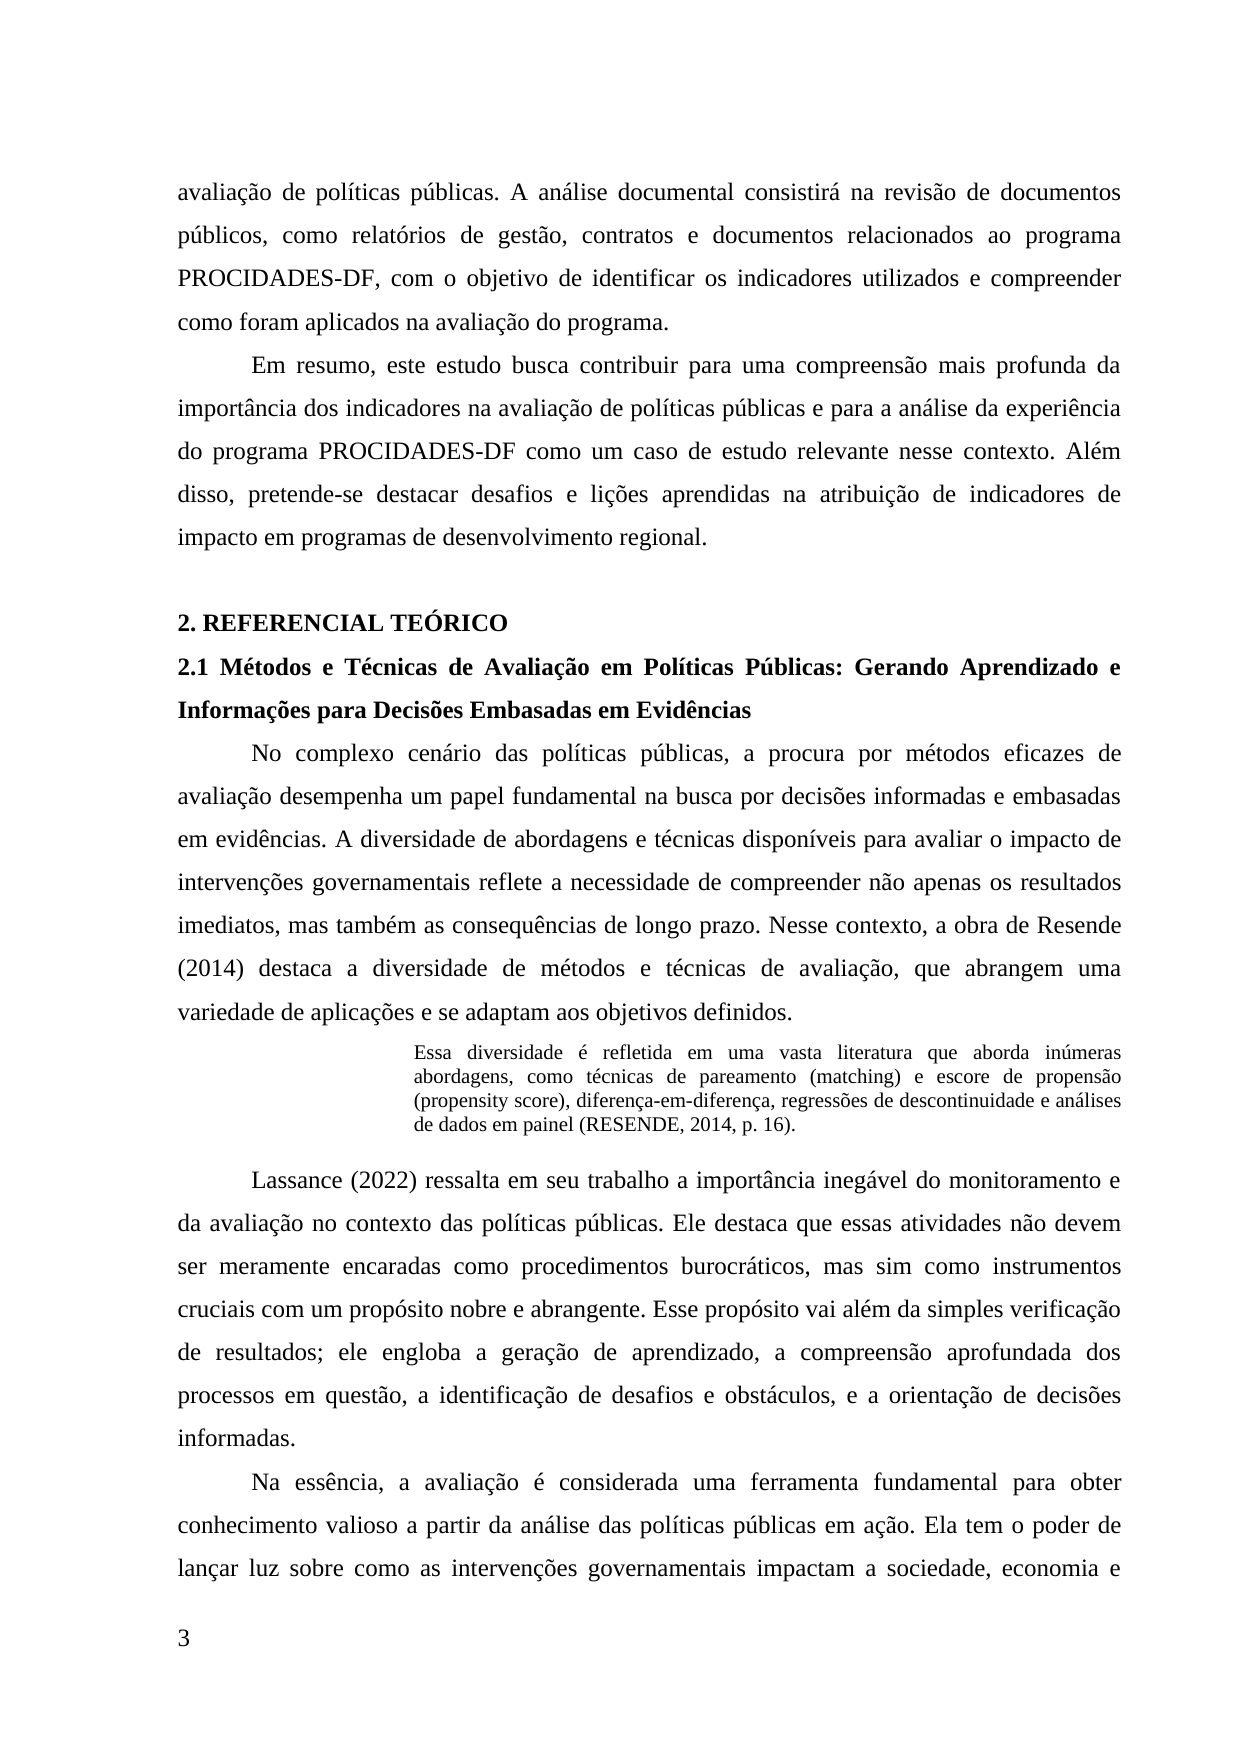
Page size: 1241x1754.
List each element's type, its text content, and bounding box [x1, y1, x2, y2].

text Essa diversidade é refletida em uma vasta literatura que aborda inúmeras abordagens, como técnicas de pareamento (matching) e escore de propensão (propensity score), diferença-em-diferença, regressões de descontinuidade e análises de dados em painel (RESENDE, 2014, p. 16). [413, 1040, 1122, 1136]
text 2. REFERENCIAL TEÓRICO [177, 608, 1122, 637]
text Em resumo, este estudo busca contribuir para uma compreensão mais profunda da importância dos indicadores na avaliação de políticas públicas e para a análise da experiência do programa PROCIDADES-DF como um caso de estudo relevante nesse contexto. Além disso, pretende-se destacar desafios e lições aprendidas na atribuição de indicadores de impacto em programas de desenvolvimento regional. [177, 350, 1122, 551]
text Lassance (2022) ressalta em seu trabalho a importância inegável do monitoramento e da avaliação no contexto das políticas públicas. Ele destaca que essas atividades não devem ser meramente encaradas como procedimentos burocráticos, mas sim como instrumentos cruciais com um propósito nobre e abrangente. Esse propósito vai além da simples verificação de resultados; ele engloba a geração de aprendizado, a compreensão aprofundada dos processos em questão, a identificação de desafios e obstáculos, e a orientação de decisões informadas. [177, 1165, 1122, 1452]
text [177, 177, 1122, 335]
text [177, 1467, 1122, 1582]
text No complexo cenário das políticas públicas, a procura por métodos eficazes de avaliação desempenha um papel fundamental na busca por decisões informadas e embasadas em evidências. A diversidade de abordagens e técnicas disponíveis para avaliar o impacto de intervenções governamentais reflete a necessidade de compreender não apenas os resultados imediatos, mas também as consequências de longo prazo. Nesse contexto, a obra de Resende (2014) destaca a diversidade de métodos e técnicas de avaliação, que abrangem uma variedade de aplicações e se adaptam aos objetivos definidos. [177, 738, 1122, 1025]
text 2.1 Métodos e Técnicas de Avaliação em Políticas Públicas: Gerando Aprendizado e Informações para Decisões Embasadas em Evidências [177, 652, 1122, 723]
